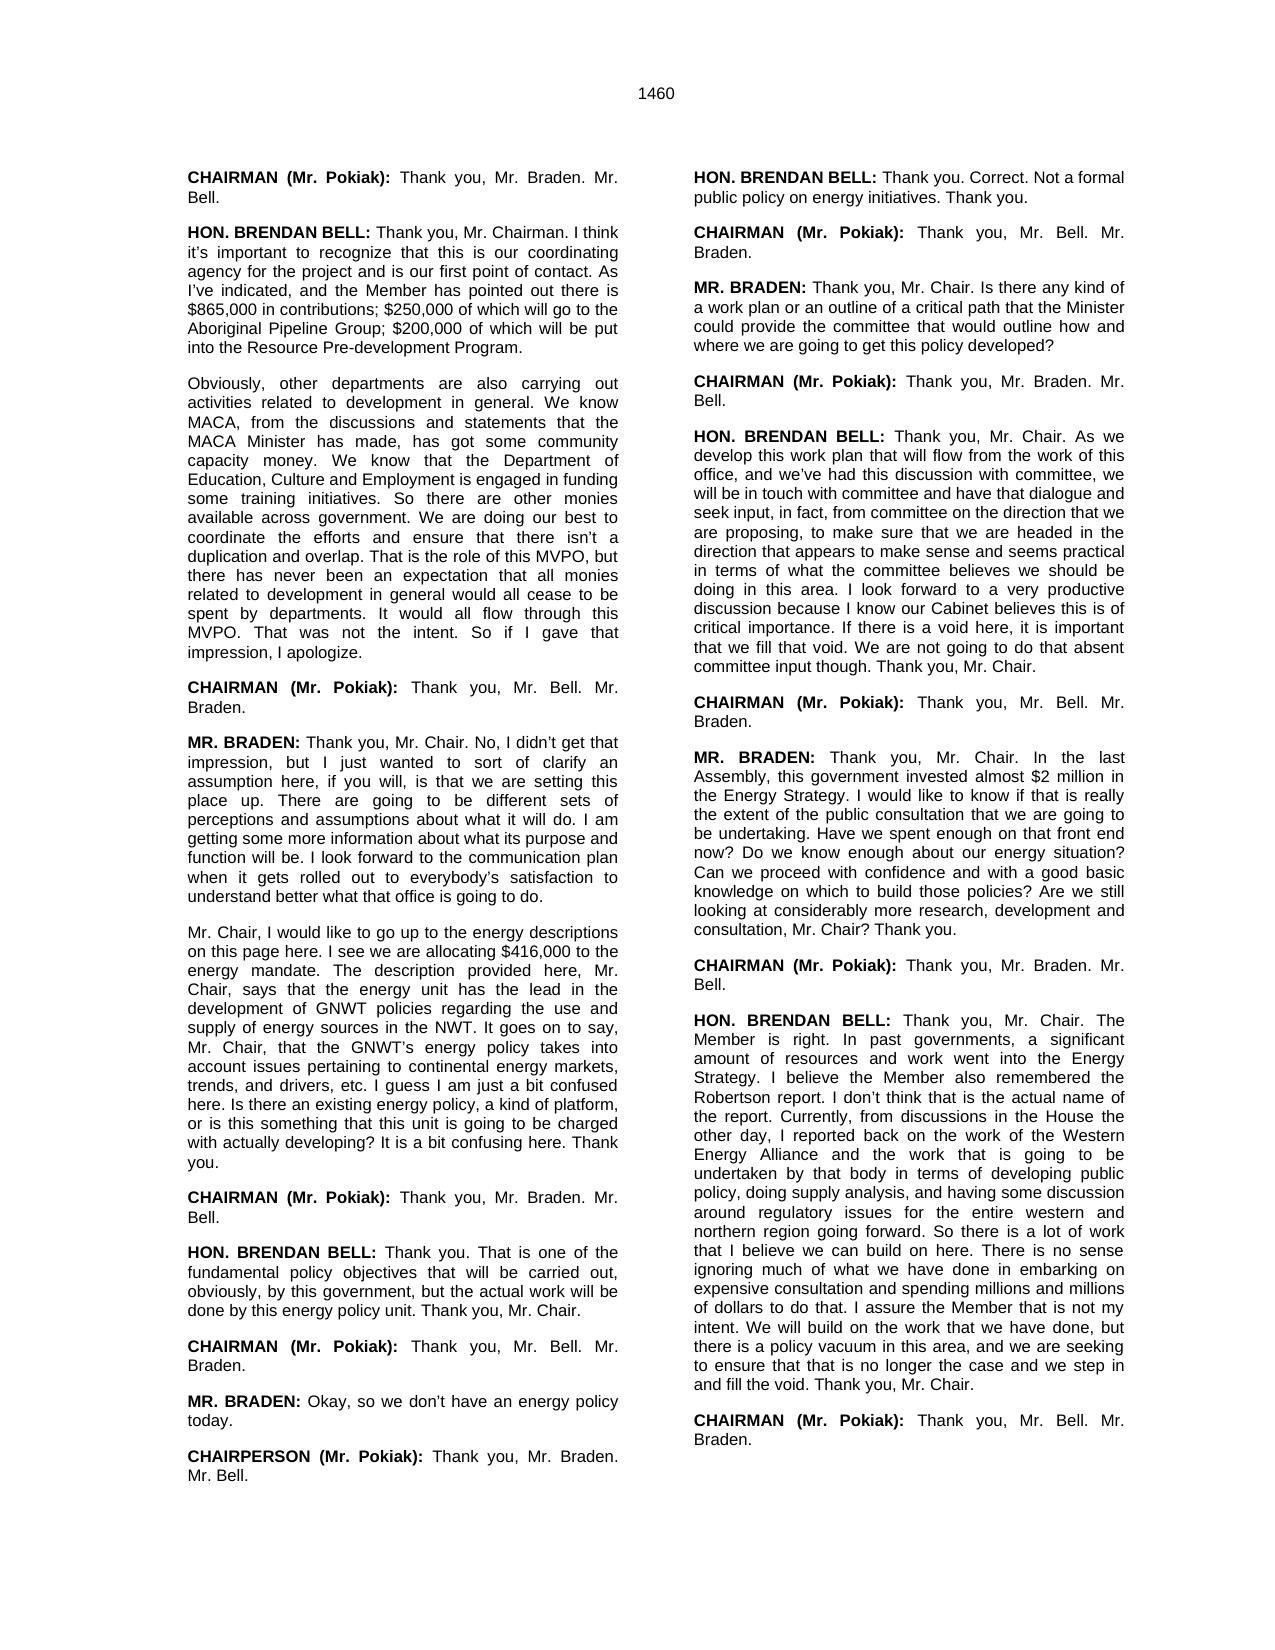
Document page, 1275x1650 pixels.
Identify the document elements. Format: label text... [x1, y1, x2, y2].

text CHAIRMAN (Mr. Pokiak): Thank you, Mr. Bell. Mr. Braden. [187, 678, 619, 717]
text HON. BRENDAN BELL: Thank you. Correct. Not a formal public policy on energy initiatives. Thank you. [694, 168, 1125, 207]
text CHAIRMAN (Mr. Pokiak): Thank you, Mr. Braden. Mr. Bell. [694, 956, 1125, 994]
text Mr. Chair, I would like to go up to the energy descriptions on this page here. I see we are allocating $416,000 to the energy mandate. The description provided here, Mr. Chair, says that the energy unit has the lead in the development of GNWT policies regarding the use and supply of energy sources in the NWT. It goes on to say, Mr. Chair, that the GNWT’s energy policy takes into account issues pertaining to continental energy markets, trends, and drivers, etc. I guess I am just a bit confused here. Is there an existing energy policy, a kind of platform, or is this something that this unit is going to be charged with actually developing? It is a bit confusing here. Thank you. [187, 922, 619, 1172]
text HON. BRENDAN BELL: Thank you, Mr. Chair. As we develop this work plan that will flow from the work of this office, and we’ve had this discussion with committee, we will be in touch with committee and have that dialogue and seek input, in fact, from committee on the direction that we are proposing, to make sure that we are headed in the direction that appears to make sense and seems practical in terms of what the committee believes we should be doing in this area. I look forward to a very productive discussion because I know our Cabinet believes this is of critical importance. If there is a void here, it is important that we fill that void. We are not going to do that absent committee input though. Thank you, Mr. Chair. [694, 427, 1125, 676]
text MR. BRADEN: Thank you, Mr. Chair. Is there any kind of a work plan or an outline of a critical path that the Minister could provide the committee that would outline how and where we are going to get this policy developed? [694, 278, 1125, 355]
text CHAIRMAN (Mr. Pokiak): Thank you, Mr. Braden. Mr. Bell. [187, 1188, 619, 1227]
text MR. BRADEN: Thank you, Mr. Chair. No, I didn’t get that impression, but I just wanted to sort of clarify an assumption here, if you will, is that we are setting this place up. There are going to be different sets of perceptions and assumptions about what it will do. I am getting some more information about what its purpose and function will be. I look forward to the communication plan when it gets rolled out to everybody’s satisfaction to understand better what that office is going to do. [187, 733, 619, 906]
text CHAIRMAN (Mr. Pokiak): Thank you, Mr. Bell. Mr. Braden. [694, 1411, 1125, 1449]
text HON. BRENDAN BELL: Thank you. That is one of the fundamental policy objectives that will be carried out, obviously, by this government, but the actual work will be done by this energy policy unit. Thank you, Mr. Chair. [187, 1243, 619, 1320]
text HON. BRENDAN BELL: Thank you, Mr. Chairman. I think it’s important to recognize that this is our coordinating agency for the project and is our first point of contact. As I’ve indicated, and the Member has pointed out there is $865,000 in contributions; $250,000 of which will go to the Aboriginal Pipeline Group; $200,000 of which will be put into the Resource Pre-development Program. [187, 223, 619, 357]
text MR. BRADEN: Thank you, Mr. Chair. In the last Assembly, this government invested almost $2 million in the Energy Strategy. I would like to know if that is really the extent of the public consultation that we are going to be undertaking. Have we spent enough on that front end now? Do we know enough about our energy situation? Can we proceed with confidence and with a good basic knowledge on which to build those policies? Are we still looking at considerably more research, development and consultation, Mr. Chair? Thank you. [694, 747, 1125, 939]
text CHAIRMAN (Mr. Pokiak): Thank you, Mr. Braden. Mr. Bell. [187, 168, 619, 207]
text MR. BRADEN: Okay, so we don’t have an energy policy today. [187, 1392, 619, 1430]
text CHAIRMAN (Mr. Pokiak): Thank you, Mr. Bell. Mr. Braden. [694, 692, 1125, 731]
text CHAIRMAN (Mr. Pokiak): Thank you, Mr. Braden. Mr. Bell. [694, 372, 1125, 410]
text HON. BRENDAN BELL: Thank you, Mr. Chair. The Member is right. In past governments, a significant amount of resources and work went into the Energy Strategy. I believe the Member also remembered the Robertson report. I don’t think that is the actual name of the report. Currently, from discussions in the House the other day, I reported back on the work of the Western Energy Alliance and the work that is going to be undertaken by that body in terms of developing public policy, doing supply analysis, and having some discussion around regulatory issues for the entire western and northern region going forward. So there is a lot of work that I believe we can build on here. There is no sense ignoring much of what we have done in embarking on expensive consultation and spending millions and millions of dollars to do that. I assure the Member that is not my intent. We will build on the work that we have done, but there is a policy vacuum in this area, and we are seeking to ensure that that is no longer the case and we step in and fill the void. Thank you, Mr. Chair. [694, 1011, 1125, 1394]
text Obviously, other departments are also carrying out activities related to development in general. We know MACA, from the discussions and statements that the MACA Minister has made, has got some community capacity money. We know that the Department of Education, Culture and Employment is engaged in funding some training initiatives. So there are other monies available across government. We are doing our best to coordinate the efforts and ensure that there isn’t a duplication and overlap. That is the role of this MVPO, but there has never been an expectation that all monies related to development in general would all cease to be spent by departments. It would all flow through this MVPO. That was not the intent. So if I gave that impression, I apologize. [187, 374, 619, 662]
text CHAIRPERSON (Mr. Pokiak): Thank you, Mr. Braden. Mr. Bell. [187, 1447, 619, 1485]
text CHAIRMAN (Mr. Pokiak): Thank you, Mr. Bell. Mr. Braden. [187, 1337, 619, 1375]
text CHAIRMAN (Mr. Pokiak): Thank you, Mr. Bell. Mr. Braden. [694, 223, 1125, 262]
